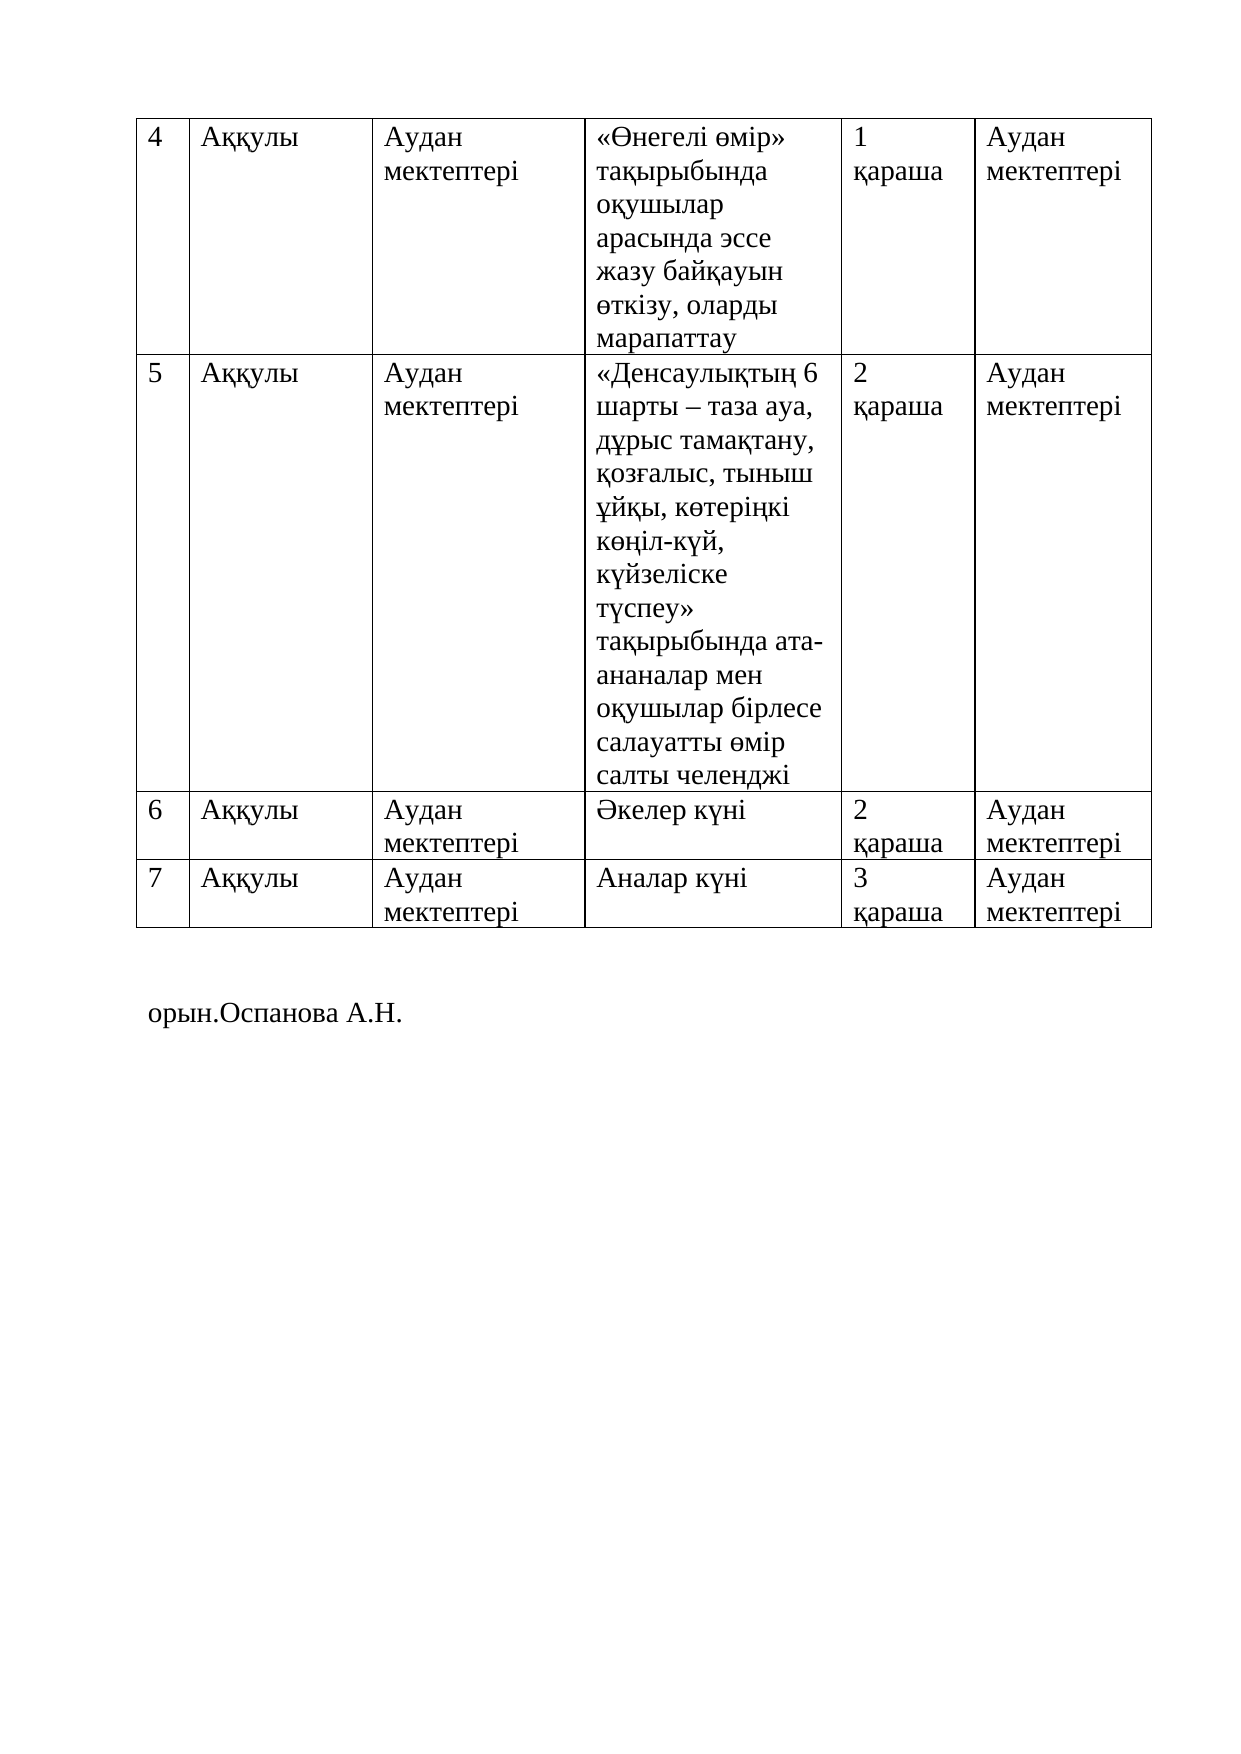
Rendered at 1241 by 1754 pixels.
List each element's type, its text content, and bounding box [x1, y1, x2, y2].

table_cell Аудан мектептері [373, 860, 584, 927]
table_cell 4 [137, 119, 189, 354]
table_cell Аудан мектептері [373, 355, 584, 791]
table_cell 1 қараша [842, 119, 974, 354]
table_cell Аққулы [190, 860, 372, 927]
table_cell Аққулы [190, 119, 372, 354]
table_cell Аққулы [190, 355, 372, 791]
table_cell Аудан мектептері [976, 792, 1151, 859]
table_cell Аналар күні [586, 860, 841, 927]
table_cell «Өнегелі өмір» тақырыбында оқушылар арасында эссе жазу байқауын өткізу, оларды марапаттау [586, 119, 841, 354]
table_cell Аудан мектептері [373, 119, 584, 354]
table_cell «Денсаулықтың 6 шарты – таза ауа, дұрыс тамақтану, қозғалыс, тыныш ұйқы, көтеріңкі көңіл-күй, күйзеліске түспеу» тақырыбында ата-ананалар мен оқушылар бірлесе салауатты өмір салты челенджі [586, 355, 841, 791]
table_cell Әкелер күні [586, 792, 841, 859]
table_cell 3 қараша [842, 860, 974, 927]
table_cell Аудан мектептері [976, 119, 1151, 354]
table_cell 7 [137, 860, 189, 927]
text орын.Оспанова А.Н. [148, 995, 1122, 1029]
table_cell Аққулы [190, 792, 372, 859]
table_cell 5 [137, 355, 189, 791]
table_cell Аудан мектептері [373, 792, 584, 859]
table_cell 6 [137, 792, 189, 859]
table_cell Аудан мектептері [976, 355, 1151, 791]
table_cell 2 қараша [842, 792, 974, 859]
table_cell 2 қараша [842, 355, 974, 791]
table_cell Аудан мектептері [976, 860, 1151, 927]
